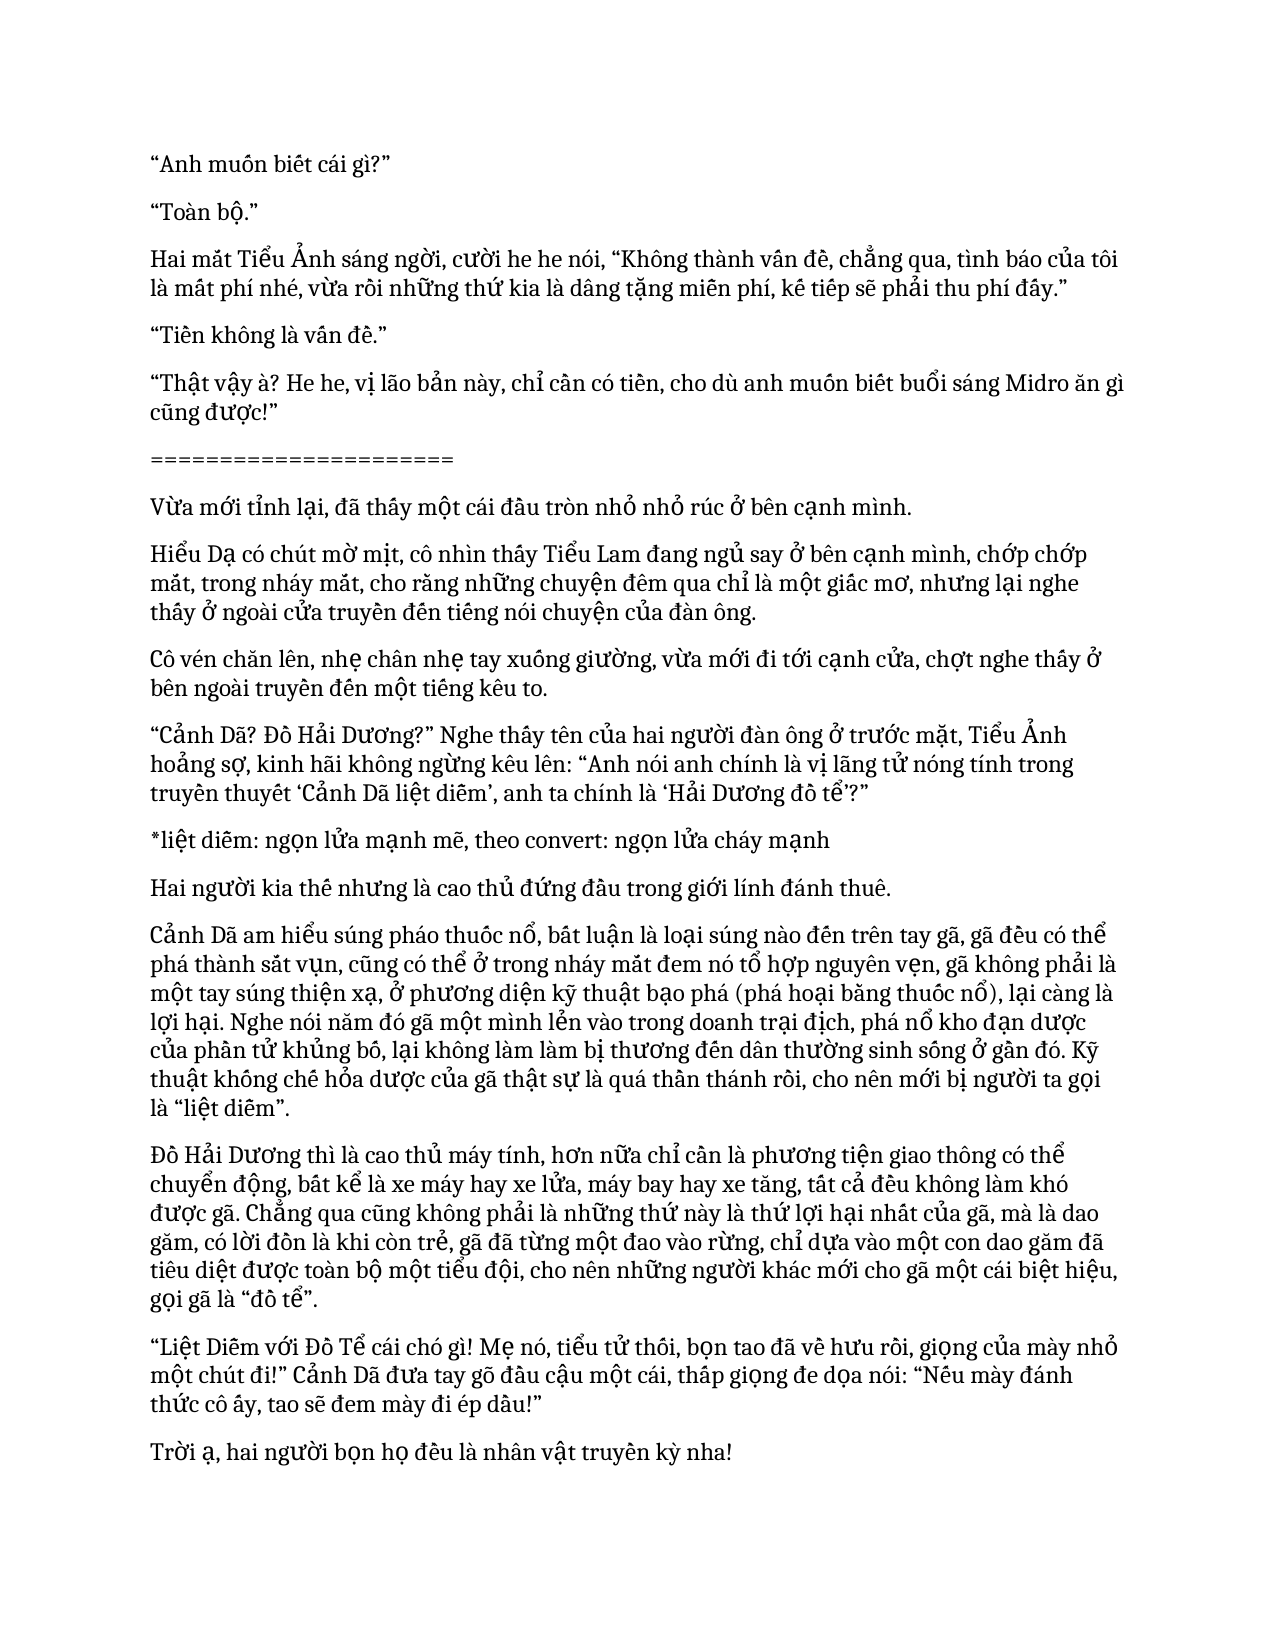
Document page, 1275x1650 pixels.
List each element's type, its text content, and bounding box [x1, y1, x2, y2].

text “Anh muốn biết cái gì?” [150, 150, 1125, 179]
text ====================== [150, 445, 1125, 474]
text *liệt diễm: ngọn lửa mạnh mẽ, theo convert: ngọn lửa cháy mạnh [150, 826, 1125, 855]
text Hai người kia thế nhưng là cao thủ đứng đầu trong giới lính đánh thuê. [150, 874, 1125, 902]
text Cô vén chăn lên, nhẹ chân nhẹ tay xuống giường, vừa mới đi tới cạnh cửa, chợt nghe thấy ở bên ngoài truyền đến một tiếng kêu to. [150, 645, 1125, 702]
text “Thật vậy à? He he, vị lão bản này, chỉ cần có tiền, cho dù anh muốn biết buổi sáng Midro ăn gì cũng được!” [150, 369, 1125, 426]
text “Toàn bộ.” [150, 197, 1125, 226]
text Vừa mới tỉnh lại, đã thấy một cái đầu tròn nhỏ nhỏ rúc ở bên cạnh mình. [150, 492, 1125, 521]
text Đồ Hải Dương thì là cao thủ máy tính, hơn nữa chỉ cần là phương tiện giao thông có thể chuyển động, bất kể là xe máy hay xe lửa, máy bay hay xe tăng, tất cả đều không làm khó được gã. Chẳng qua cũng không phải là những thứ này là thứ lợi hại nhất của gã, mà là dao găm, có lời đồn là khi còn trẻ, gã đã từng một đao vào rừng, chỉ dựa vào một con dao găm đã tiêu diệt được toàn bộ một tiểu đội, cho nên những người khác mới cho gã một cái biệt hiệu, gọi gã là “đồ tể”. [150, 1141, 1125, 1314]
text “Liệt Diễm với Đồ Tể cái chó gì! Mẹ nó, tiểu tử thối, bọn tao đã về hưu rồi, giọng của mày nhỏ một chút đi!” Cảnh Dã đưa tay gõ đầu cậu một cái, thấp giọng đe dọa nói: “Nếu mày đánh thức cô ấy, tao sẽ đem mày đi ép dầu!” [150, 1332, 1125, 1419]
text Hiểu Dạ có chút mờ mịt, cô nhìn thấy Tiểu Lam đang ngủ say ở bên cạnh mình, chớp chớp mắt, trong nháy mắt, cho rằng những chuyện đêm qua chỉ là một giấc mơ, nhưng lại nghe thấy ở ngoài cửa truyền đến tiếng nói chuyện của đàn ông. [150, 540, 1125, 626]
text Trời ạ, hai người bọn họ đều là nhân vật truyền kỳ nha! [150, 1437, 1125, 1466]
text “Tiền không là vấn đề.” [150, 321, 1125, 350]
text Cảnh Dã am hiểu súng pháo thuốc nổ, bất luận là loại súng nào đến trên tay gã, gã đều có thể phá thành sắt vụn, cũng có thể ở trong nháy mắt đem nó tổ hợp nguyên vẹn, gã không phải là một tay súng thiện xạ, ở phương diện kỹ thuật bạo phá (phá hoại bằng thuốc nổ), lại càng là lợi hại. Nghe nói năm đó gã một mình lẻn vào trong doanh trại địch, phá nổ kho đạn dược của phần tử khủng bố, lại không làm làm bị thương đến dân thường sinh sống ở gần đó. Kỹ thuật khống chế hỏa dược của gã thật sự là quá thần thánh rồi, cho nên mới bị người ta gọi là “liệt diễm”. [150, 921, 1125, 1122]
text Hai mắt Tiểu Ảnh sáng ngời, cười he he nói, “Không thành vấn đề, chẳng qua, tình báo của tôi là mất phí nhé, vừa rồi những thứ kia là dâng tặng miễn phí, kế tiếp sẽ phải thu phí đấy.” [150, 245, 1125, 302]
text “Cảnh Dã? Đồ Hải Dương?” Nghe thấy tên của hai người đàn ông ở trước mặt, Tiểu Ảnh hoảng sợ, kinh hãi không ngừng kêu lên: “Anh nói anh chính là vị lãng tử nóng tính trong truyền thuyết ‘Cảnh Dã liệt diễm’, anh ta chính là ‘Hải Dương đồ tể’?” [150, 721, 1125, 807]
